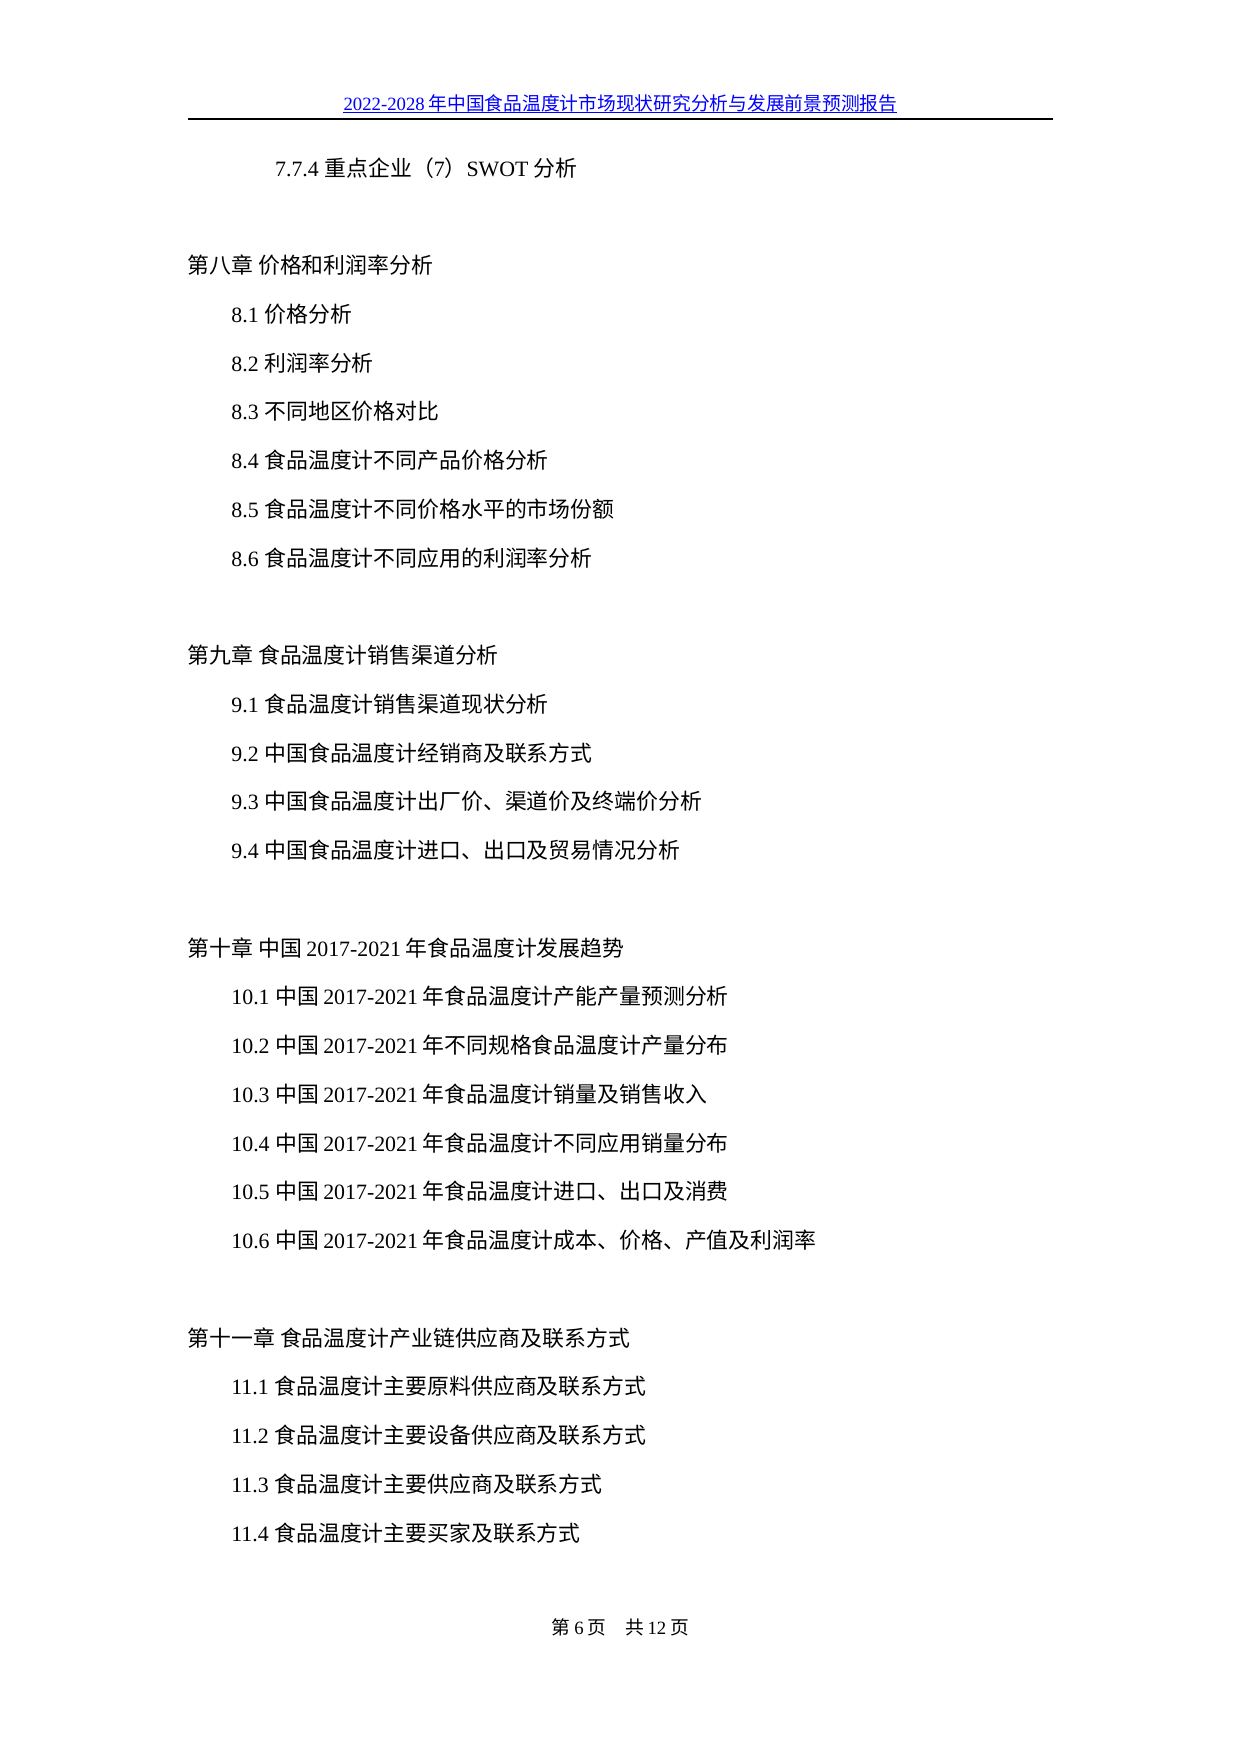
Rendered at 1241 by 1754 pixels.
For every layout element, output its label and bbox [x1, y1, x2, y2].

text [187, 150, 1053, 1548]
